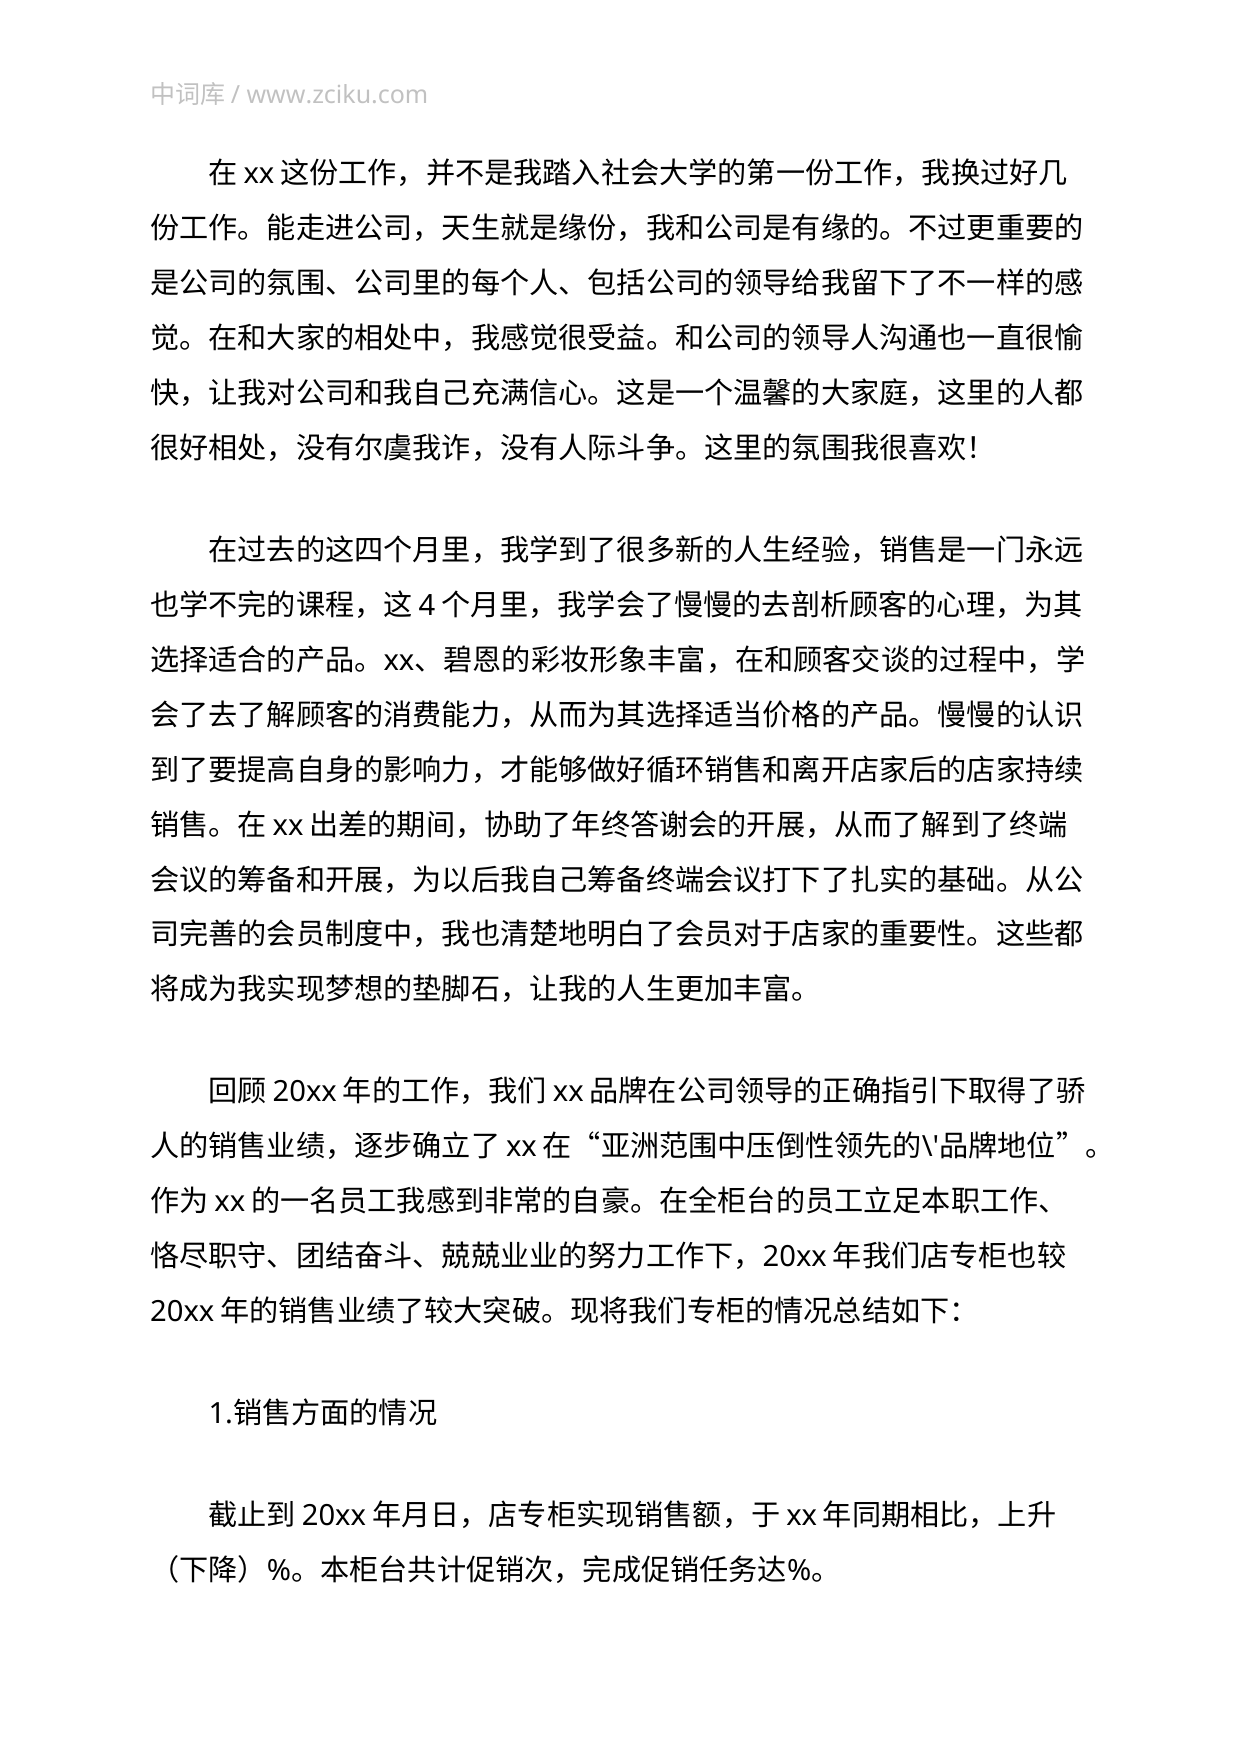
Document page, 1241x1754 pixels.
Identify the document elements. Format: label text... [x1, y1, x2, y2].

text 截止到20xx年月日，店专柜实现销售额，于xx年同期相比，上升（下降）%。本柜台共计促销次，完成促销任务达%。 [150, 1492, 1090, 1589]
text 在过去的这四个月里，我学到了很多新的人生经验，销售是一门永远也学不完的课程，这4个月里，我学会了慢慢的去剖析顾客的心理，为其选择适合的产品。xx、碧恩的彩妆形象丰富，在和顾客交谈的过程中，学会了去了解顾客的消费能力，从而为其选择适当价格的产品。慢慢的认识到了要提高自身的影响力，才能够做好循环销售和离开店家后的店家持续销售。在xx出差的期间，协助了年终答谢会的开展，从而了解到了终端会议的筹备和开展，为以后我自己筹备终端会议打下了扎实的基础。从公司完善的会员制度中，我也清楚地明白了会员对于店家的重要性。这些都将成为我实现梦想的垫脚石，让我的人生更加丰富。 [150, 526, 1090, 1008]
text 回顾20xx年的工作，我们xx品牌在公司领导的正确指引下取得了骄人的销售业绩，逐步确立了xx在“亚洲范围中压倒性领先的\'品牌地位”。作为xx的一名员工我感到非常的自豪。在全柜台的员工立足本职工作、恪尽职守、团结奋斗、兢兢业业的努力工作下，20xx年我们店专柜也较20xx年的销售业绩了较大突破。现将我们专柜的情况总结如下： [150, 1068, 1090, 1330]
text 在xx这份工作，并不是我踏入社会大学的第一份工作，我换过好几份工作。能走进公司，天生就是缘份，我和公司是有缘的。不过更重要的是公司的氛围、公司里的每个人、包括公司的领导给我留下了不一样的感觉。在和大家的相处中，我感觉很受益。和公司的领导人沟通也一直很愉快，让我对公司和我自己充满信心。这是一个温馨的大家庭，这里的人都很好相处，没有尔虞我诈，没有人际斗争。这里的氛围我很喜欢！ [150, 150, 1090, 467]
text 1.销售方面的情况 [150, 1389, 1090, 1432]
